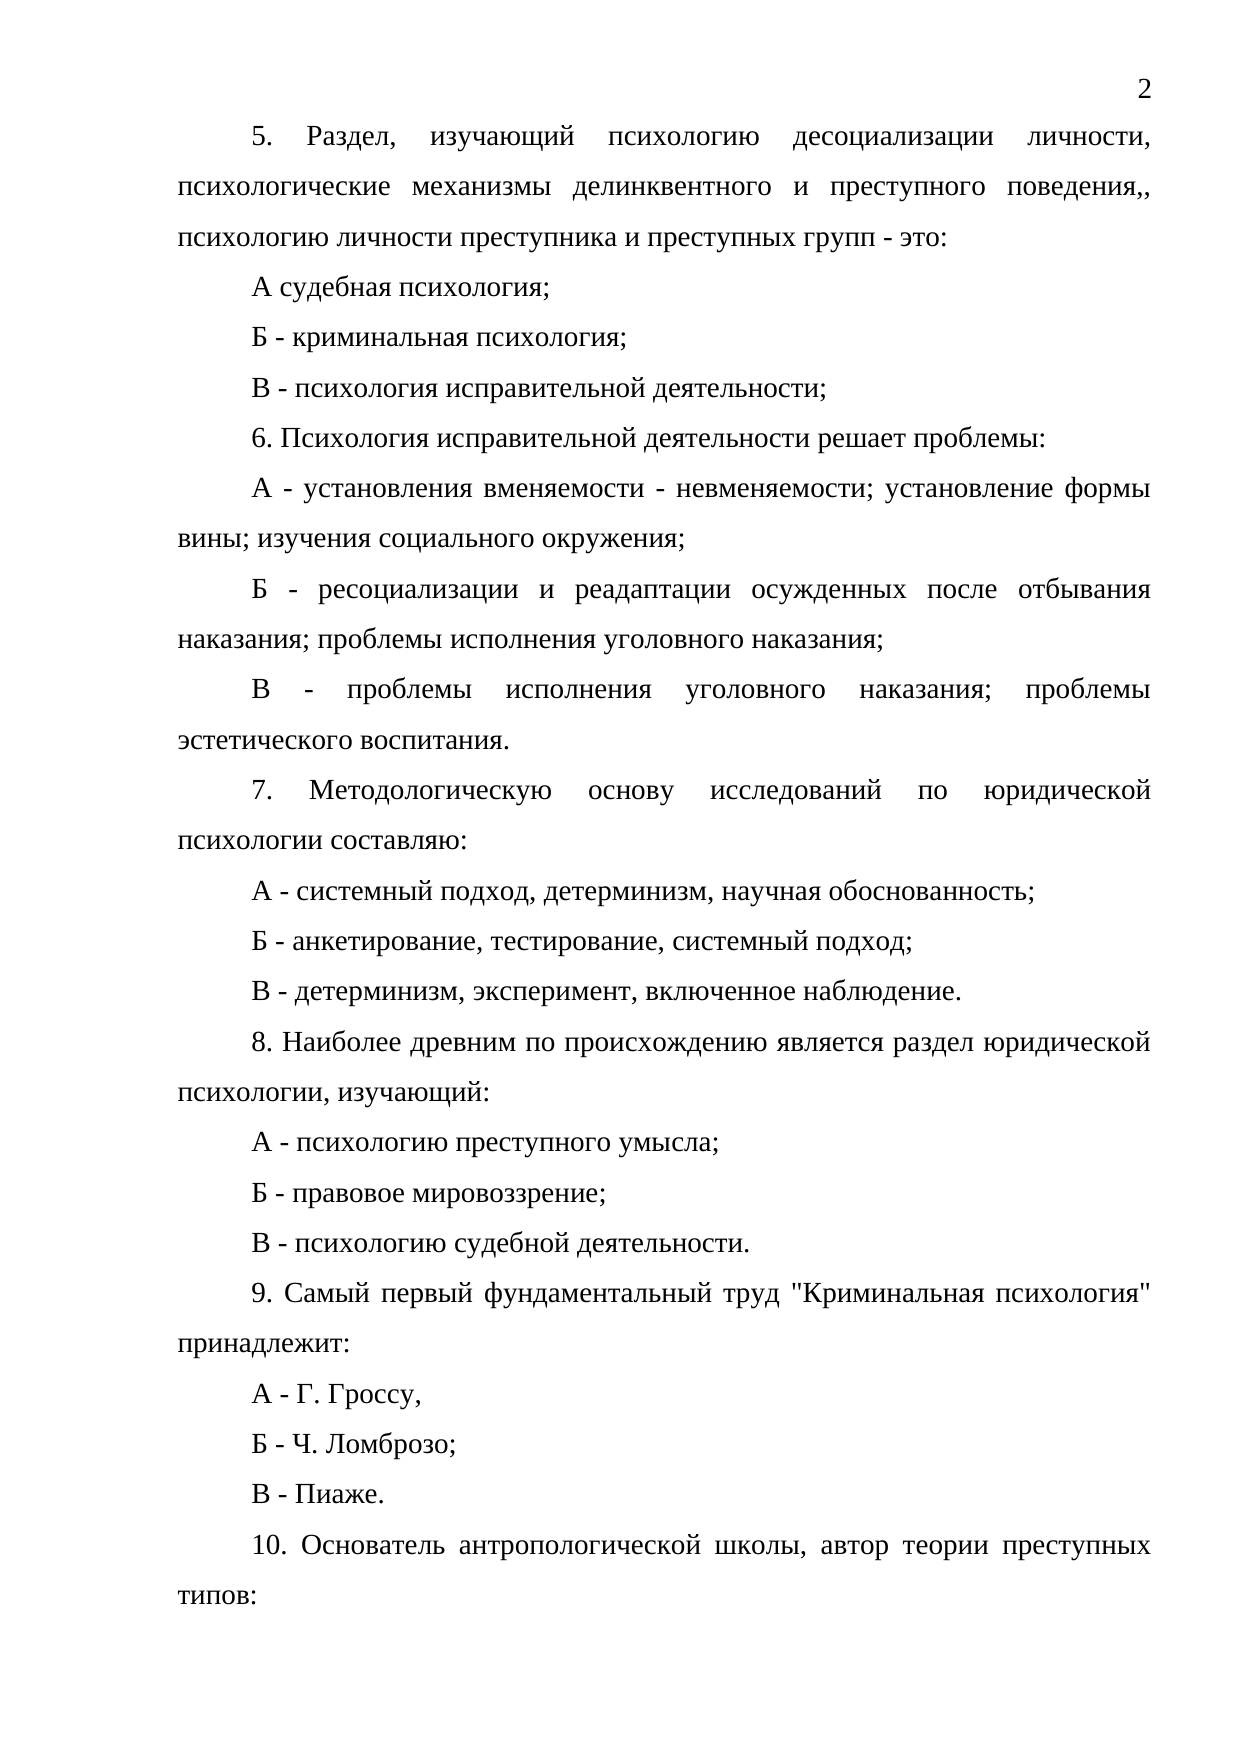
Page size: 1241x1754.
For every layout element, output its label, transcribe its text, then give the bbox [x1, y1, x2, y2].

text В - психологию судебной деятельности. [177, 1225, 1152, 1258]
text Б - Ч. Ломброзо; [177, 1426, 1152, 1460]
text Б - ресоциализации и реадаптации осужденных после отбывания наказания; проблемы исполнения уголовного наказания; [177, 571, 1152, 655]
text А - системный подход, детерминизм, научная обоснованность; [177, 873, 1152, 906]
text А - психологию преступного умысла; [177, 1124, 1152, 1158]
text В - проблемы исполнения уголовного наказания; проблемы эстетического воспитания. [177, 672, 1152, 755]
text 5. Раздел, изучающий психологию десоциализации личности, психологические механизмы делинквентного и преступного поведения,, психологию личности преступника и преступных групп - это: [177, 118, 1152, 252]
text 9. Самый первый фундаментальный труд "Криминальная психология" принадлежит: [177, 1275, 1152, 1359]
text А судебная психология; [177, 269, 1152, 303]
text Б - правовое мировоззрение; [177, 1175, 1152, 1208]
text А - Г. Гроссу, [177, 1376, 1152, 1409]
text В - психология исправительной деятельности; [177, 370, 1152, 403]
text 6. Психология исправительной деятельности решает проблемы: [177, 420, 1152, 453]
text 10. Основатель антропологической школы, автор теории преступных типов: [177, 1527, 1152, 1611]
text 7. Методологическую основу исследований по юридической психологии составляю: [177, 772, 1152, 856]
text В - Пиаже. [177, 1477, 1152, 1510]
text Б - анкетирование, тестирование, системный подход; [177, 923, 1152, 957]
text 8. Наиболее древним по происхождению является раздел юридической психологии, изучающий: [177, 1024, 1152, 1108]
text Б - криминальная психология; [177, 319, 1152, 353]
text А - установления вменяемости - невменяемости; установление формы вины; изучения социального окружения; [177, 470, 1152, 554]
text В - детерминизм, эксперимент, включенное наблюдение. [177, 973, 1152, 1007]
